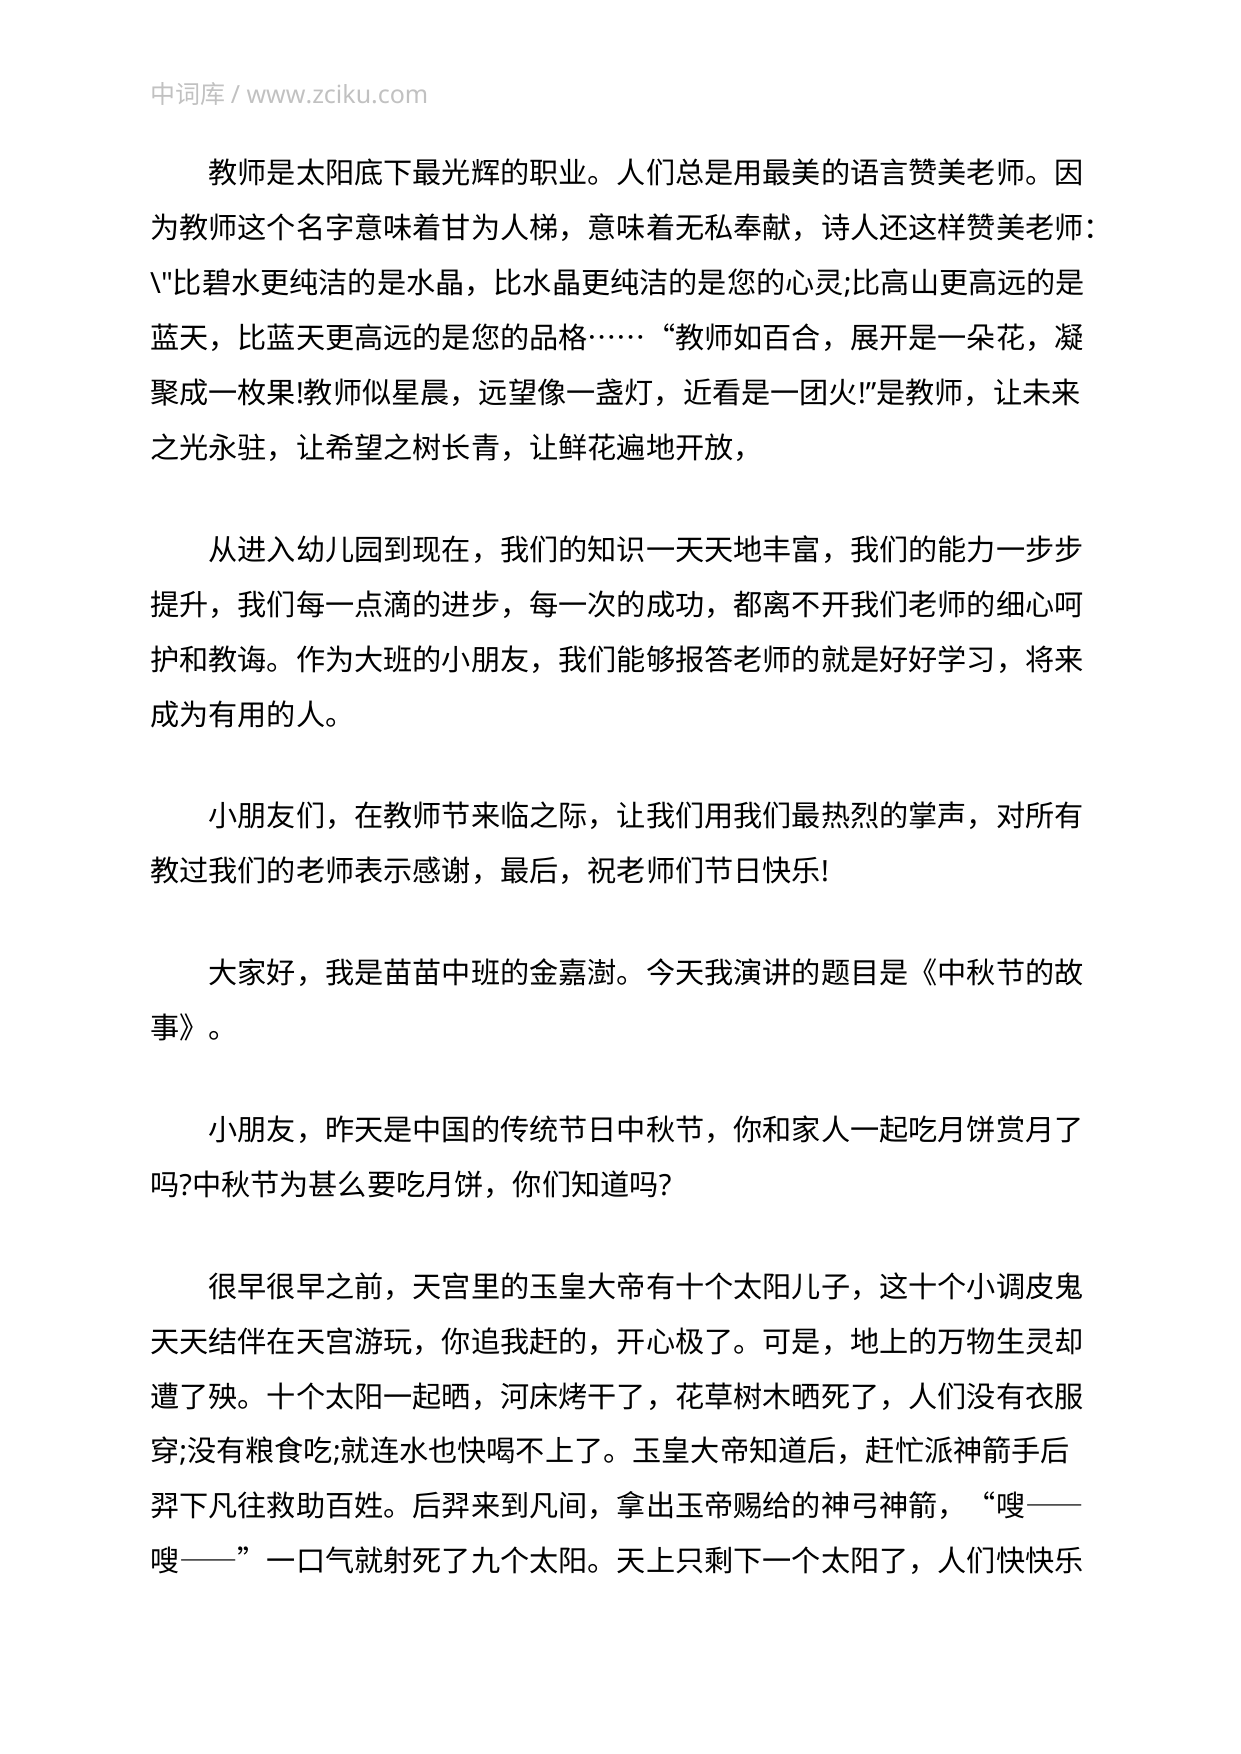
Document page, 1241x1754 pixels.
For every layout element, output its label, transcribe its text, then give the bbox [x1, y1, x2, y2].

text 小朋友，昨天是中国的传统节日中秋节，你和家人一起吃月饼赏月了吗?中秋节为甚么要吃月饼，你们知道吗? [150, 1106, 1090, 1204]
text 教师是太阳底下最光辉的职业。人们总是用最美的语言赞美老师。因为教师这个名字意味着甘为人梯，意味着无私奉献，诗人还这样赞美老师：\"比碧水更纯洁的是水晶，比水晶更纯洁的是您的心灵;比高山更高远的是蓝天，比蓝天更高远的是您的品格……“教师如百合，展开是一朵花，凝聚成一枚果!教师似星晨，远望像一盏灯，近看是一团火!”是教师，让未来之光永驻，让希望之树长青，让鲜花遍地开放， [150, 150, 1090, 467]
text 从进入幼儿园到现在，我们的知识一天天地丰富，我们的能力一步步提升，我们每一点滴的进步，每一次的成功，都离不开我们老师的细心呵护和教诲。作为大班的小朋友，我们能够报答老师的就是好好学习，将来成为有用的人。 [150, 526, 1090, 733]
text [150, 1263, 1090, 1580]
text 小朋友们，在教师节来临之际，让我们用我们最热烈的掌声，对所有教过我们的老师表示感谢，最后，祝老师们节日快乐! [150, 793, 1090, 890]
text 大家好，我是苗苗中班的金嘉澍。今天我演讲的题目是《中秋节的故事》。 [150, 950, 1090, 1047]
